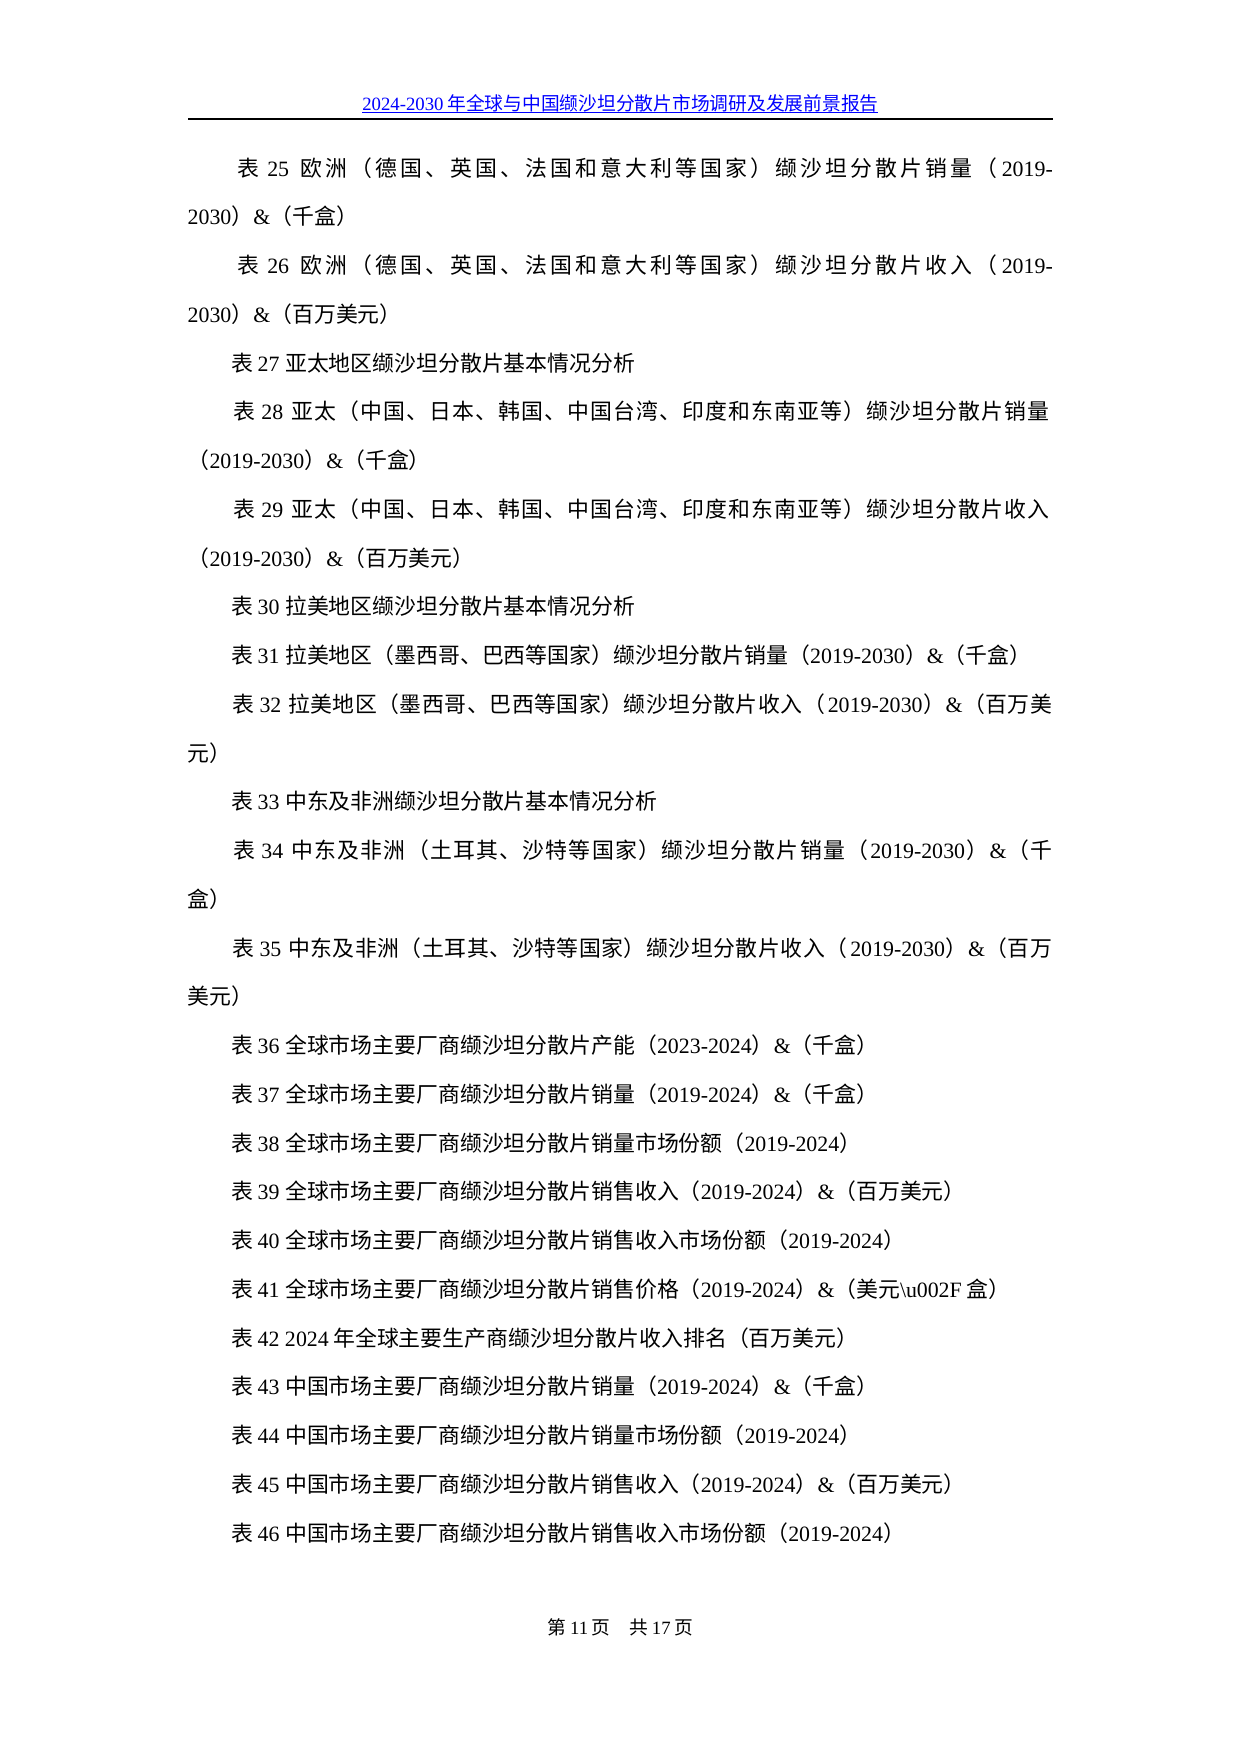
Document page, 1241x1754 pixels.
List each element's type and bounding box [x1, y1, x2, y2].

text [187, 150, 1053, 1548]
